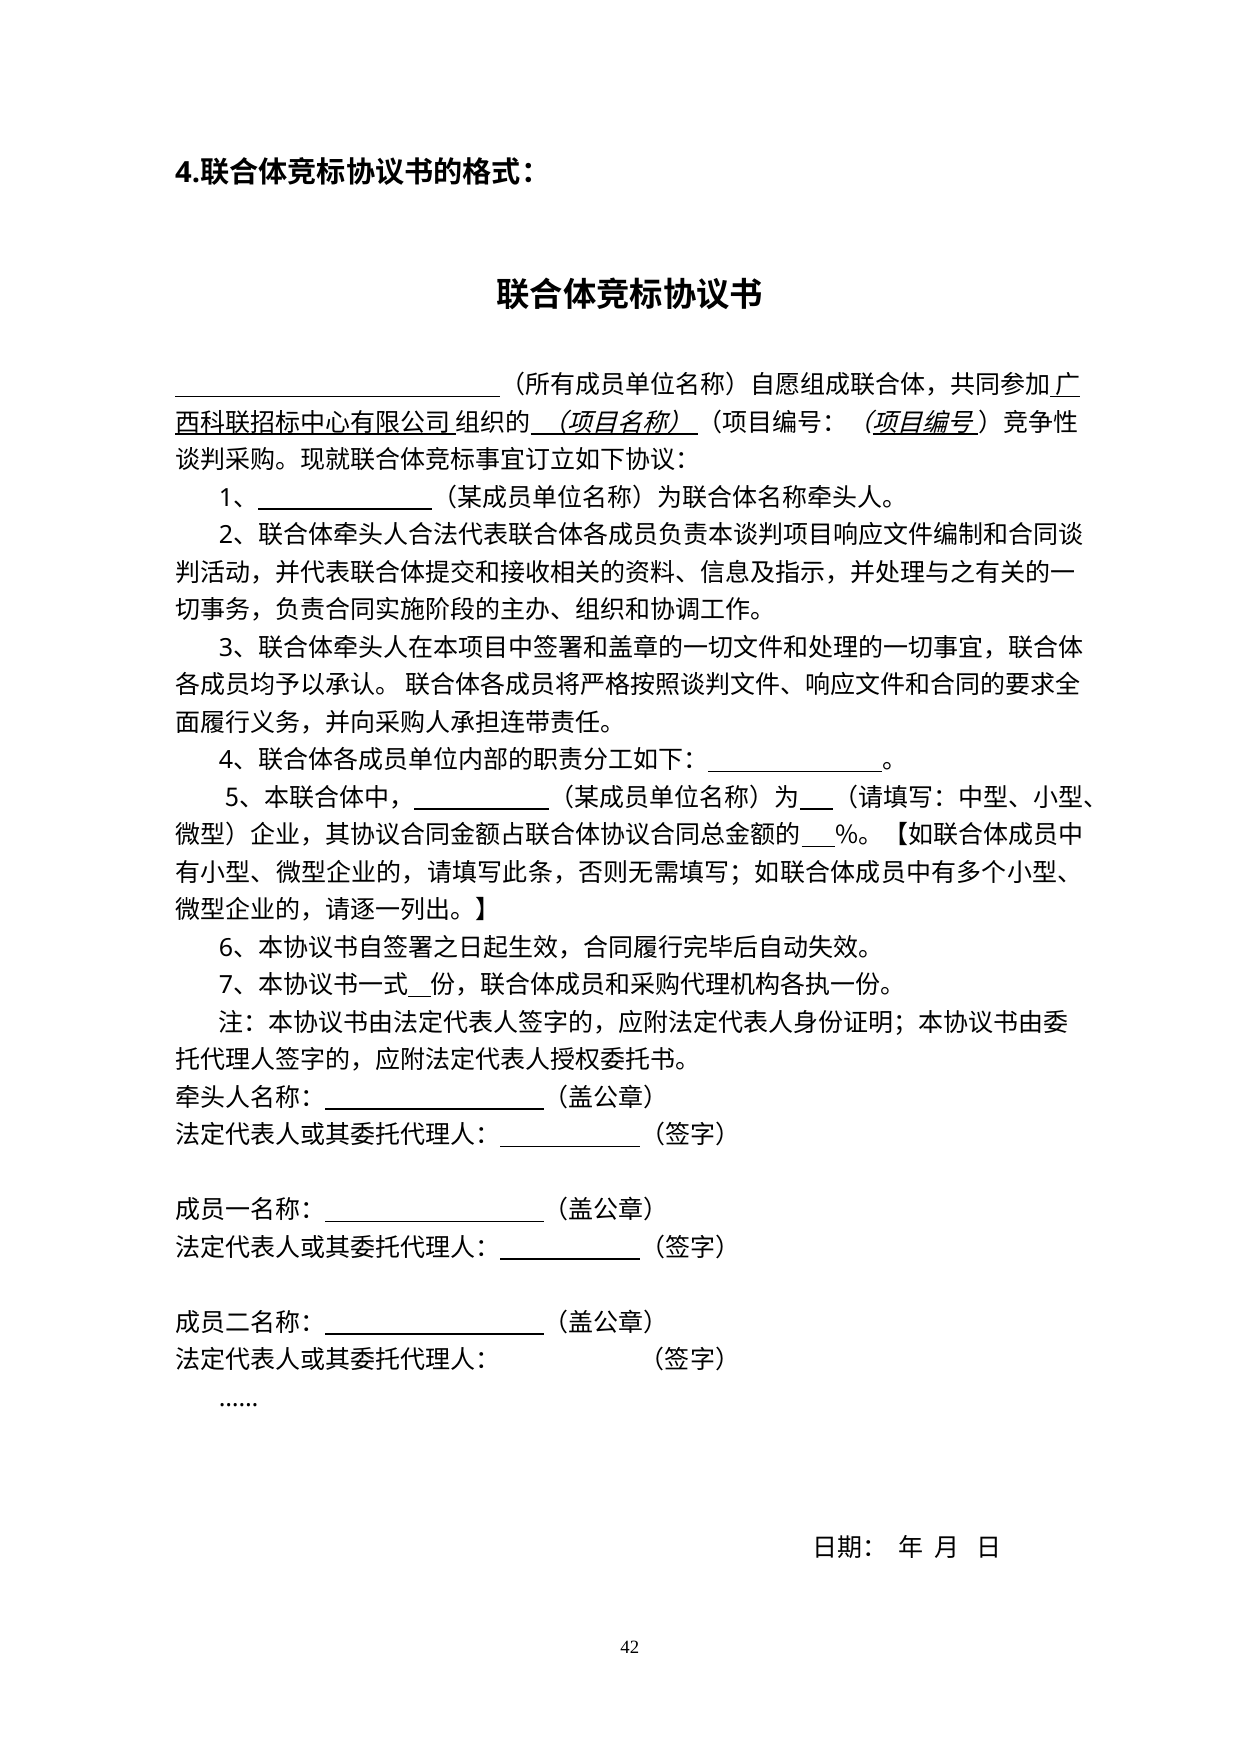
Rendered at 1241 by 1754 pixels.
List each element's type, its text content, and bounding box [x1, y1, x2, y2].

text 牵头人名称： （盖公章） [175, 1076, 1084, 1113]
text 4、联合体各成员单位内部的职责分工如下： 。 [175, 738, 1084, 776]
text 日期： 年 月 日 [175, 1526, 1084, 1563]
text 法定代表人或其委托代理人： （签字） [175, 1113, 1084, 1151]
text 3、联合体牵头人在本项目中签署和盖章的一切文件和处理的一切事宜，联合体各成员均予以承认。 联合体各成员将严格按照谈判文件、响应文件和合同的要求全面履行义务，并向采购人承担连带责任。 [175, 626, 1084, 738]
text 联合体竞标协议书 [175, 256, 1084, 319]
text 4.联合体竞标协议书的格式： [175, 139, 1084, 194]
text …… [175, 1376, 1084, 1413]
text 5、本联合体中， （某成员单位名称）为 （请填写：中型、小型、微型）企业，其协议合同金额占联合体协议合同总金额的 %。【如联合体成员中有小型、微型企业的，请填写此条，否则无需填写；如联合体成员中有多个小型、微型企业的，请逐一列出。】 [175, 776, 1084, 926]
text 成员二名称： （盖公章） [175, 1301, 1084, 1338]
text 法定代表人或其委托代理人： （签字） [175, 1338, 1084, 1376]
text （所有成员单位名称）自愿组成联合体，共同参加 广西科联招标中心有限公司 组织的 （项目名称） （项目编号：（项目编号 ）竞争性谈判采购。现就联合体竞标事宜订立如下协议： [175, 363, 1084, 476]
text 2、联合体牵头人合法代表联合体各成员负责本谈判项目响应文件编制和合同谈判活动，并代表联合体提交和接收相关的资料、信息及指示，并处理与之有关的一切事务，负责合同实施阶段的主办、组织和协调工作。 [175, 513, 1084, 626]
text 法定代表人或其委托代理人： （签字） [175, 1226, 1084, 1263]
text 1、 （某成员单位名称）为联合体名称牵头人。 [175, 476, 1084, 513]
text 6、本协议书自签署之日起生效，合同履行完毕后自动失效。 [175, 926, 1084, 963]
text 注：本协议书由法定代表人签字的，应附法定代表人身份证明；本协议书由委托代理人签字的，应附法定代表人授权委托书。 [175, 1001, 1084, 1076]
text 7、本协议书一式 份，联合体成员和采购代理机构各执一份。 [175, 963, 1084, 1001]
text 成员一名称： （盖公章） [175, 1188, 1084, 1226]
